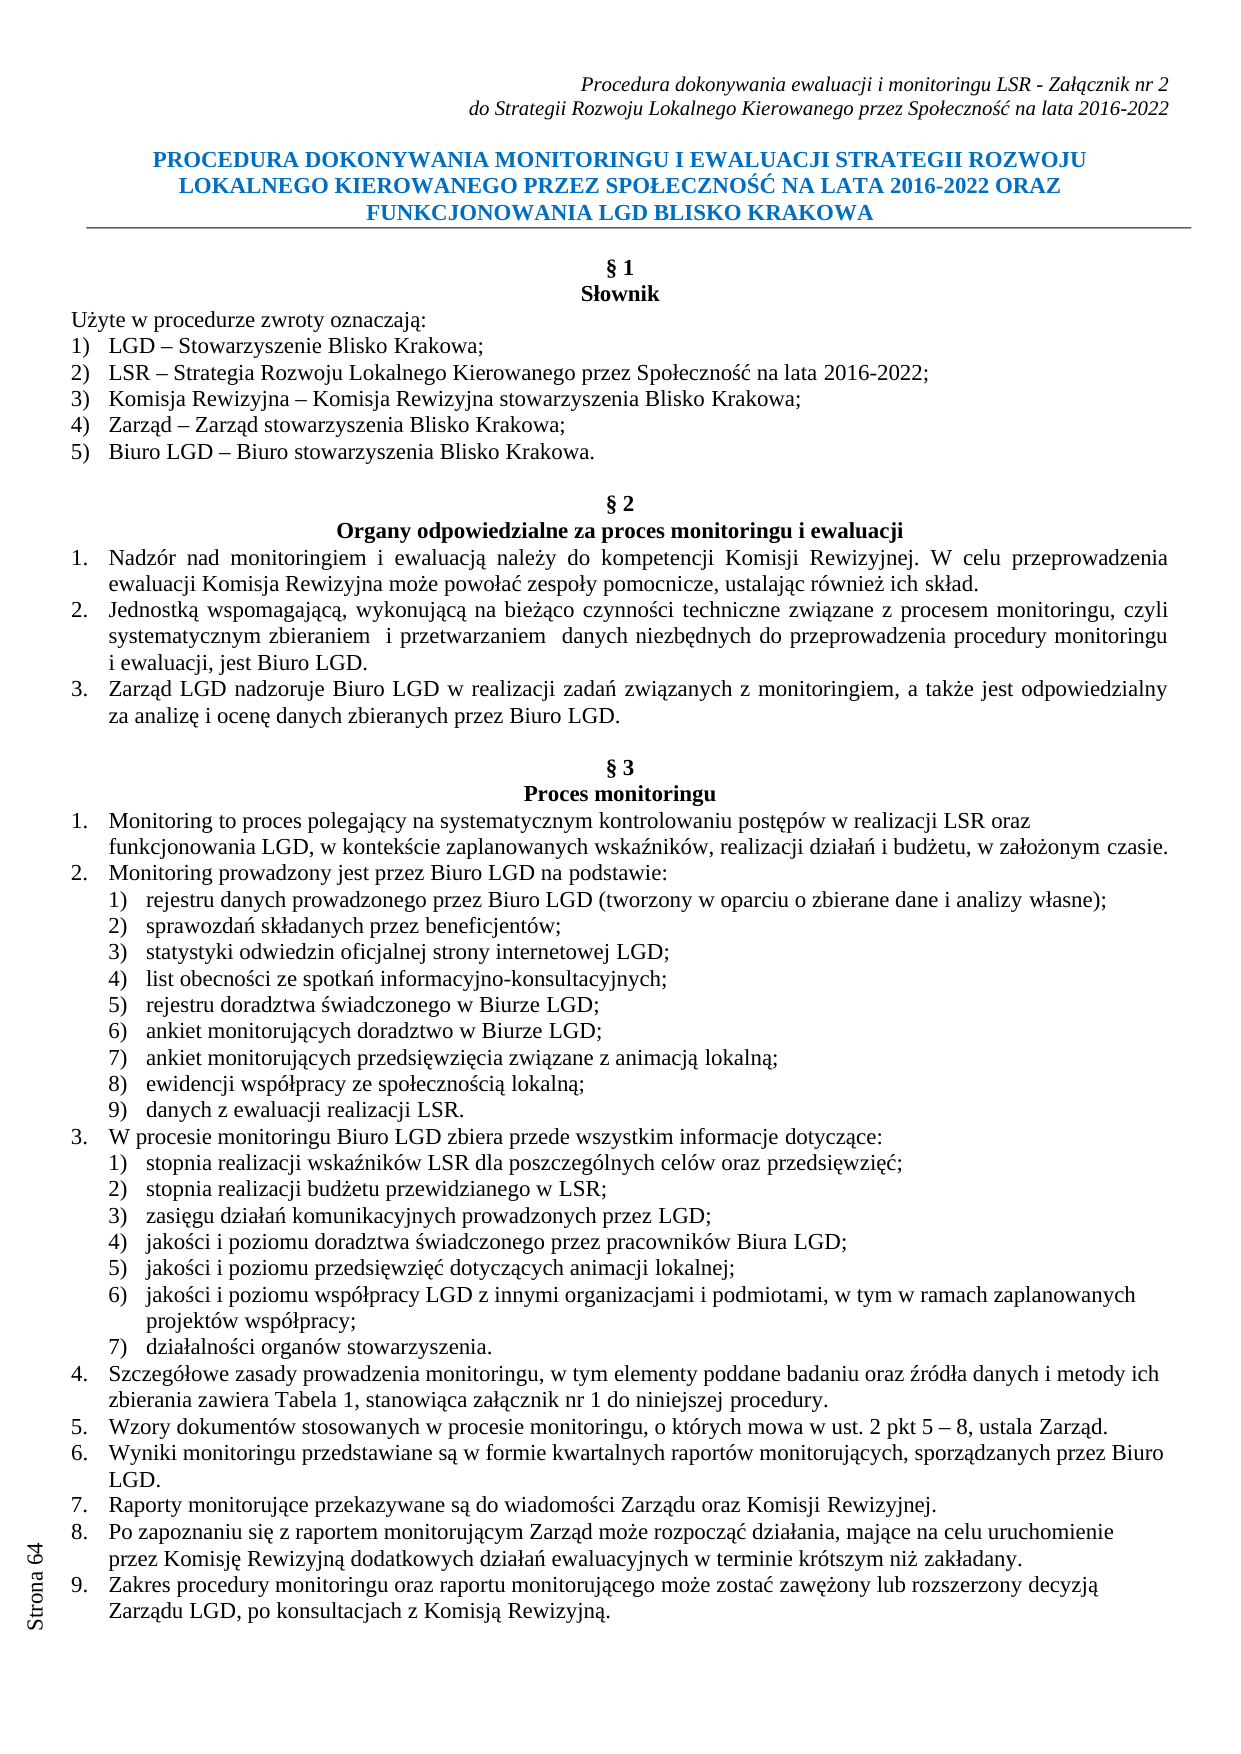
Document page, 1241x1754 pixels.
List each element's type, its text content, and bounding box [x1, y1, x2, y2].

list LSR – Strategia Rozwoju Lokalnego Kierowanego przez Społeczność na lata 2016-2022; [71, 359, 1194, 386]
text Użyte w procedurze zwroty oznaczają: [71, 307, 488, 333]
list Po zapoznaniu się z raportem monitorującym Zarząd może rozpocząć działania, mające na celu uruchomienie przez Komisję Rewizyjną dodatkowych działań ewaluacyjnych w terminie krótszym niż zakładany. [71, 1518, 1169, 1571]
list ankiet monitorujących doradztwo w Biurze LGD; [108, 1018, 1194, 1044]
list ewidencji współpracy ze społecznością lokalną; [108, 1071, 1194, 1097]
list Biuro LGD – Biuro stowarzyszenia Blisko Krakowa. [71, 438, 1194, 464]
text Proces monitoringu [75, 781, 1165, 807]
subtitle § 2 [75, 491, 1165, 517]
list Zarząd – Zarząd stowarzyszenia Blisko Krakowa; [71, 412, 1194, 438]
list działalności organów stowarzyszenia. [108, 1334, 1194, 1360]
text Organy odpowiedzialne za proces monitoringu i ewaluacji [75, 517, 1165, 543]
list rejestru danych prowadzonego przez Biuro LGD (tworzony w oparciu o zbierane dane i analizy własne); [108, 886, 1194, 912]
list Wzory dokumentów stosowanych w procesie monitoringu, o których mowa w ust. 2 pkt 5 – 8, ustala Zarząd. [71, 1413, 1194, 1439]
list W procesie monitoringu Biuro LGD zbiera przede wszystkim informacje dotyczące: [71, 1123, 1194, 1149]
text Procedura dokonywania ewaluacji i monitoringu LSR - Załącznik nr 2 do Strategii Rozwoju Lokalnego Kierowanego przez Społeczność na lata 2016-2022 [468, 72, 1171, 120]
list Nadzór nad monitoringiem i ewaluacją należy do kompetencji Komisji Rewizyjnej. W celu przeprowadzenia ewaluacji Komisja Rewizyjna może powołać zespoły pomocnicze, ustalając również ich skład. [71, 543, 1170, 596]
list Szczegółowe zasady prowadzenia monitoringu, w tym elementy poddane badaniu oraz źródła danych i metody ich zbierania zawiera Tabela 1, stanowiąca załącznik nr 1 do niniejszej procedury. [71, 1360, 1170, 1413]
list stopnia realizacji budżetu przewidzianego w LSR; [108, 1176, 1194, 1202]
subtitle Słownik [578, 280, 662, 307]
list Monitoring prowadzony jest przez Biuro LGD na podstawie: [71, 860, 1194, 886]
list Komisja Rewizyjna – Komisja Rewizyjna stowarzyszenia Blisko Krakowa; [71, 386, 1194, 412]
list stopnia realizacji wskaźników LSR dla poszczególnych celów oraz przedsięwzięć; [108, 1149, 1194, 1176]
list ankiet monitorujących przedsięwzięcia związane z animacją lokalną; [108, 1044, 1194, 1070]
list zasięgu działań komunikacyjnych prowadzonych przez LGD; [108, 1202, 1194, 1228]
list sprawozdań składanych przez beneficjentów; [108, 912, 1194, 938]
list Monitoring to proces polegający na systematycznym kontrolowaniu postępów w realizacji LSR oraz funkcjonowania LGD, w kontekście zaplanowanych wskaźników, realizacji działań i budżetu, w założonym czasie. [71, 807, 1170, 860]
list Jednostką wspomagającą, wykonującą na bieżąco czynności techniczne związane z procesem monitoringu, czyli systematycznym zbieraniem i przetwarzaniem danych niezbędnych do przeprowadzenia procedury monitoringu i ewaluacji, jest Biuro LGD. [71, 596, 1170, 675]
list jakości i poziomu przedsięwzięć dotyczących animacji lokalnej; [108, 1255, 1194, 1281]
text § 1 [578, 254, 662, 280]
list Zakres procedury monitoringu oraz raportu monitorującego może zostać zawężony lub rozszerzony decyzją Zarządu LGD, po konsultacjach z Komisją Rewizyjną. [71, 1571, 1169, 1624]
list rejestru doradztwa świadczonego w Biurze LGD; [108, 992, 1194, 1018]
list Zarząd LGD nadzoruje Biuro LGD w realizacji zadań związanych z monitoringiem, a także jest odpowiedzialny za analizę i ocenę danych zbieranych przez Biuro LGD. [71, 675, 1169, 728]
list Raporty monitorujące przekazywane są do wiadomości Zarządu oraz Komisji Rewizyjnej. [71, 1492, 1194, 1518]
list jakości i poziomu współpracy LGD z innymi organizacjami i podmiotami, w tym w ramach zaplanowanych projektów współpracy; [108, 1281, 1170, 1334]
list jakości i poziomu doradztwa świadczonego przez pracowników Biura LGD; [108, 1228, 1194, 1254]
list statystyki odwiedzin oficjalnej strony internetowej LGD; [108, 939, 1194, 965]
list LGD – Stowarzyszenie Blisko Krakowa; [71, 333, 488, 359]
subtitle § 3 [75, 754, 1165, 781]
text PROCEDURA DOKONYWANIA MONITORINGU I EWALUACJI STRATEGII ROZWOJU LOKALNEGO KIEROWANEGO PRZEZ SPOŁECZNOŚĆ NA LATA 2016-2022 ORAZ FUNKCJONOWANIA LGD BLISKO KRAKOWA [75, 146, 1165, 225]
list danych z ewaluacji realizacji LSR. [108, 1097, 1194, 1123]
list Wyniki monitoringu przedstawiane są w formie kwartalnych raportów monitorujących, sporządzanych przez Biuro LGD. [71, 1439, 1170, 1492]
list list obecności ze spotkań informacyjno-konsultacyjnych; [108, 965, 1194, 991]
